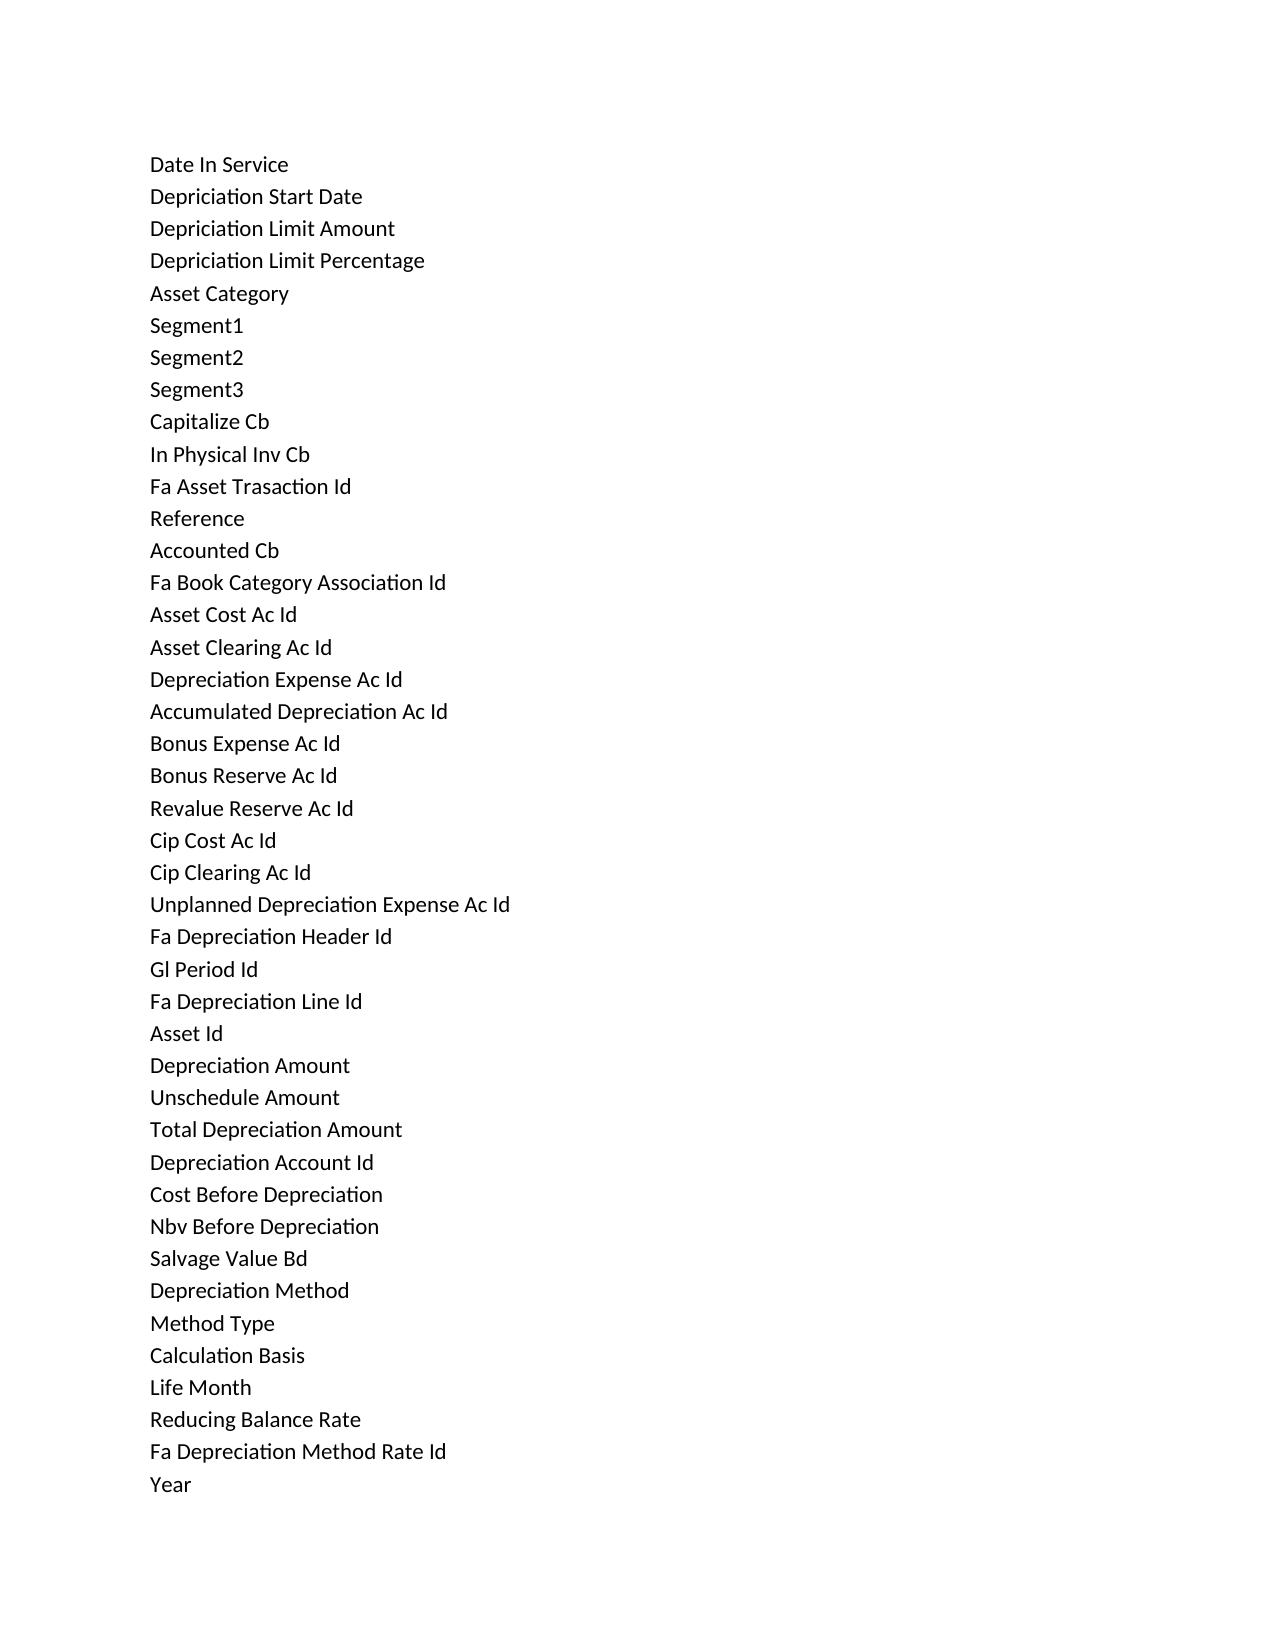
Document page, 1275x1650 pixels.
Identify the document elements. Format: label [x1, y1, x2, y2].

text [150, 150, 1125, 1498]
